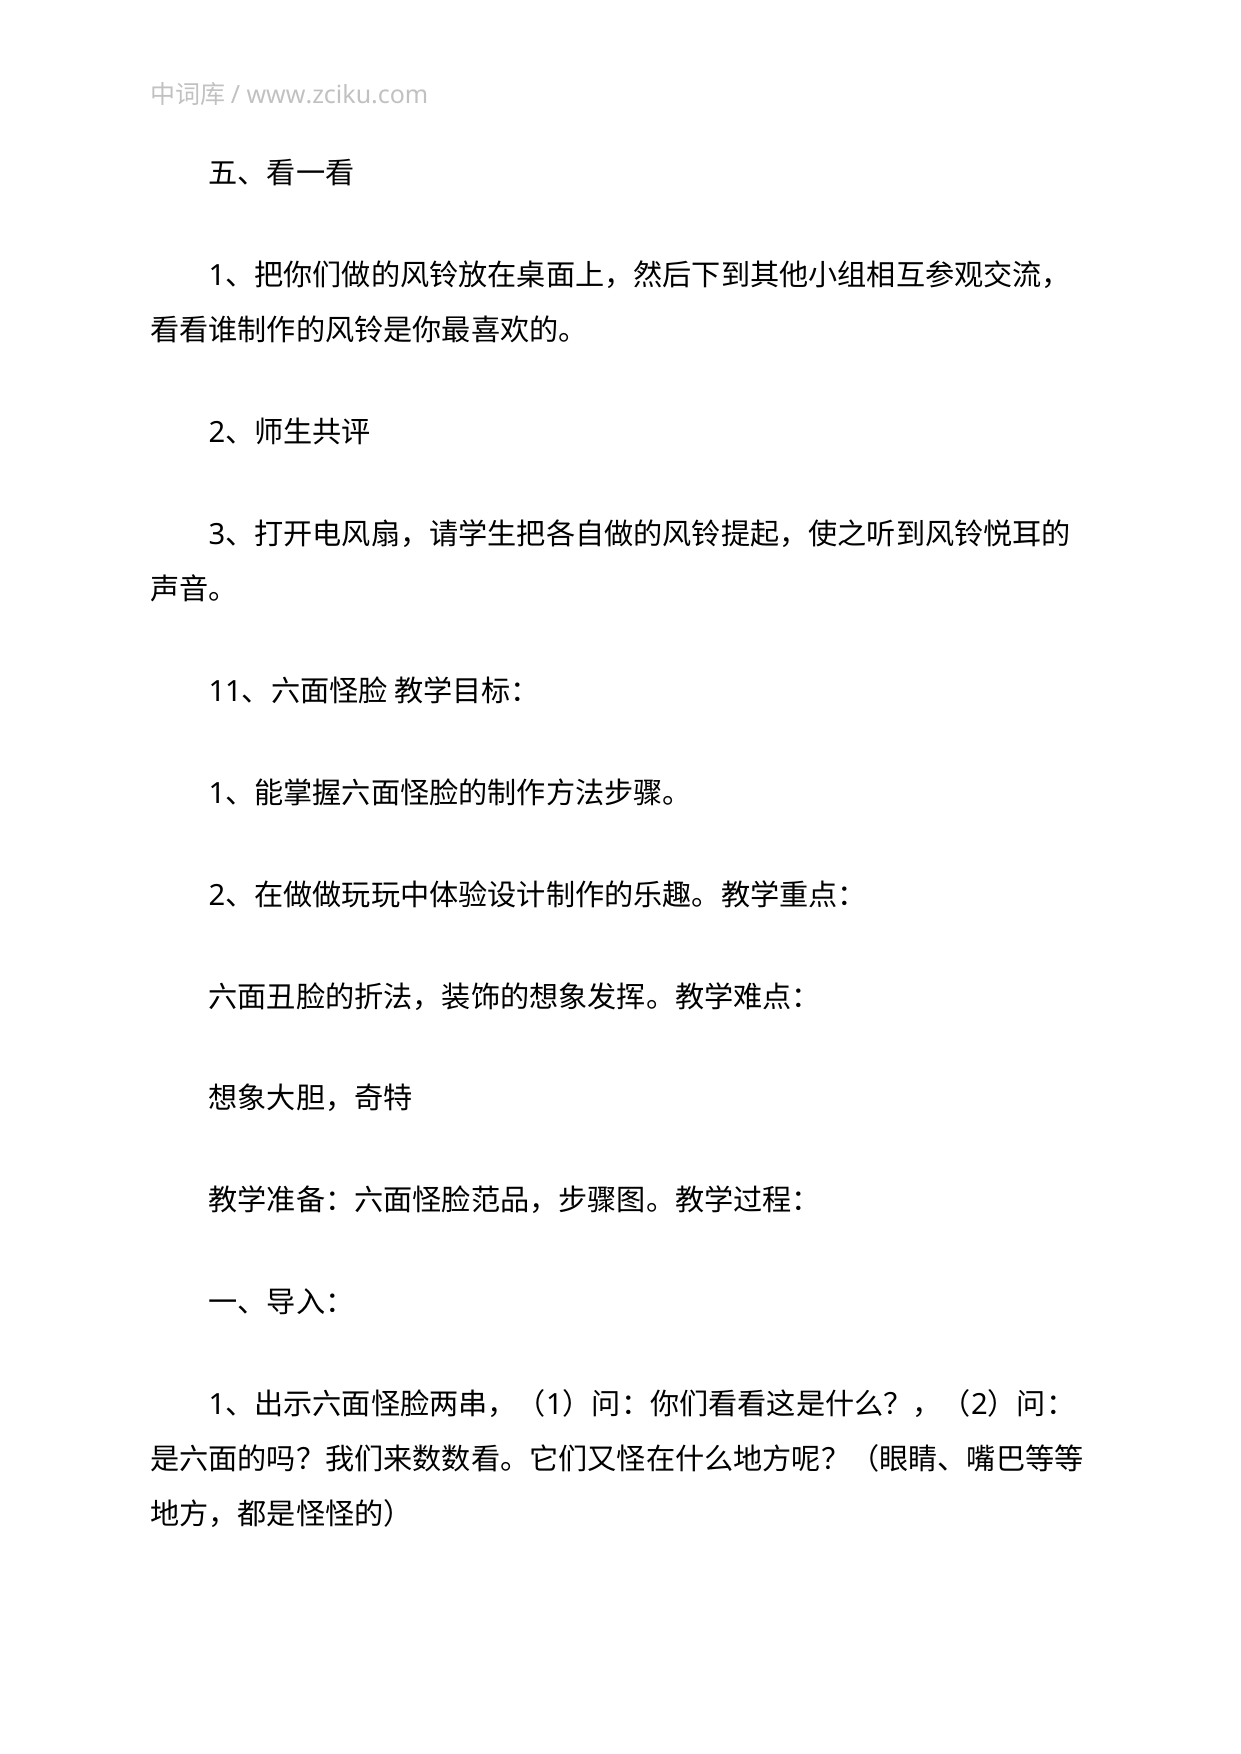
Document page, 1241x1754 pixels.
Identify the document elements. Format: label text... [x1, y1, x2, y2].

text 想象大胆，奇特 [150, 1075, 1090, 1117]
text 3、打开电风扇，请学生把各自做的风铃提起，使之听到风铃悦耳的声音。 [150, 511, 1090, 608]
text 六面丑脸的折法，装饰的想象发挥。教学难点： [150, 973, 1090, 1016]
text 11、六面怪脸 教学目标： [150, 667, 1090, 710]
text 2、师生共评 [150, 408, 1090, 451]
text 一、导入： [150, 1278, 1090, 1321]
text 1、出示六面怪脸两串，（1）问：你们看看这是什么？，（2）问：是六面的吗？我们来数数看。它们又怪在什么地方呢？（眼睛、嘴巴等等地方，都是怪怪的） [150, 1380, 1090, 1532]
text 五、看一看 [150, 150, 1090, 192]
text 1、把你们做的风铃放在桌面上，然后下到其他小组相互参观交流，看看谁制作的风铃是你最喜欢的。 [150, 252, 1090, 349]
text 1、能掌握六面怪脸的制作方法步骤。 [150, 769, 1090, 812]
text 2、在做做玩玩中体验设计制作的乐趣。教学重点： [150, 871, 1090, 914]
text 教学准备：六面怪脸范品，步骤图。教学过程： [150, 1177, 1090, 1219]
